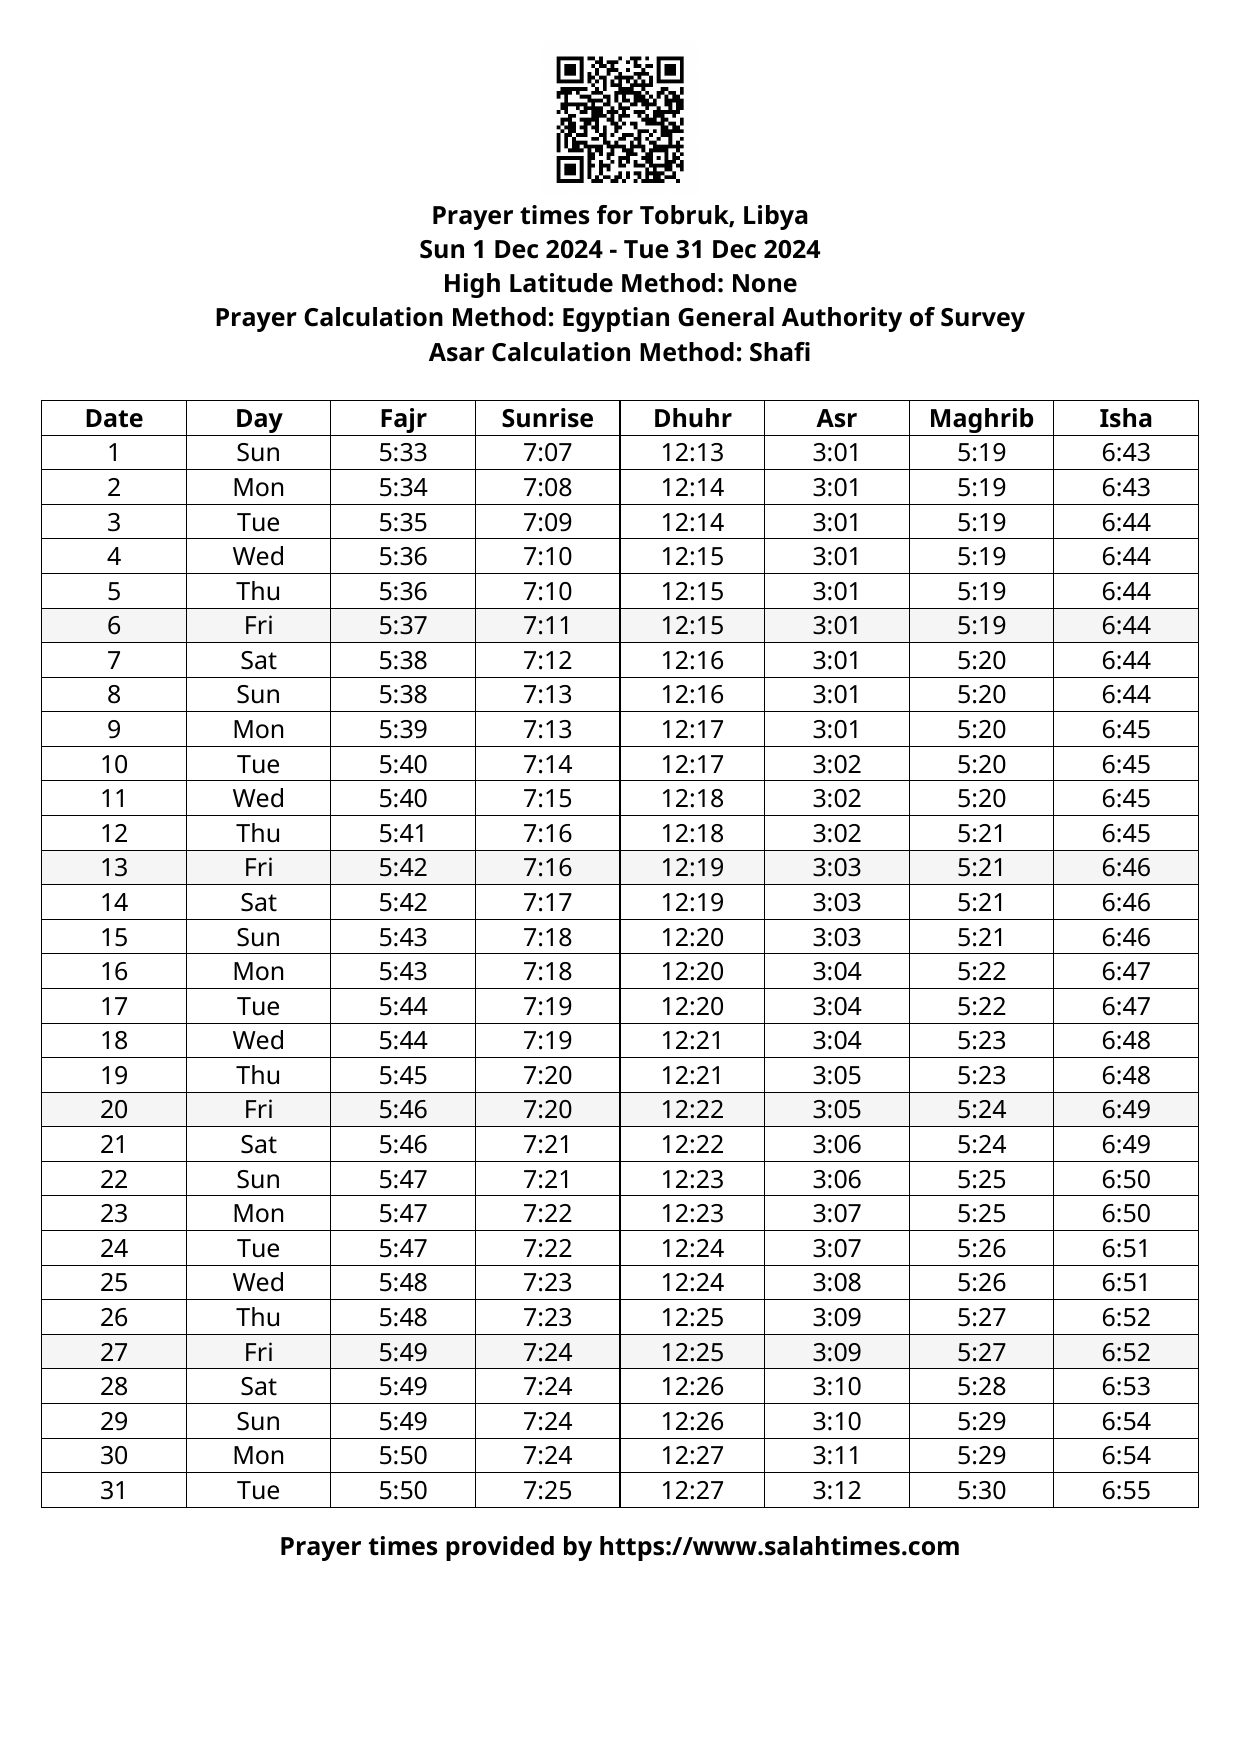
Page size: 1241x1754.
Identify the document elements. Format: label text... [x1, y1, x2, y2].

table_cell 12:18 [621, 816, 764, 849]
table_cell Sat [187, 1369, 330, 1403]
table_cell 3:01 [765, 436, 909, 469]
table_cell 5:47 [331, 1196, 475, 1230]
table_cell 3:01 [765, 539, 909, 573]
table_cell 17 [42, 989, 186, 1022]
table_cell 5:38 [331, 678, 475, 711]
table_cell 5:24 [910, 1093, 1053, 1126]
table_cell Mon [187, 1196, 330, 1230]
table_cell Tue [187, 989, 330, 1022]
table_cell 7:16 [476, 851, 619, 884]
table_cell 5:19 [910, 539, 1053, 573]
table_cell Fri [187, 609, 330, 642]
table_cell 12:19 [621, 885, 764, 919]
table_cell 5:37 [331, 609, 475, 642]
table_cell 12:15 [621, 539, 764, 573]
table_cell 5:27 [910, 1335, 1053, 1368]
table_cell 6:44 [1054, 609, 1198, 642]
table_cell 6:43 [1054, 470, 1198, 504]
table_cell 5:36 [331, 539, 475, 573]
table_cell 5:39 [331, 712, 475, 746]
table_cell 5:44 [331, 989, 475, 1022]
table_cell 6:45 [1054, 781, 1198, 815]
table_cell 7:13 [476, 678, 619, 711]
table_cell 3:07 [765, 1231, 909, 1264]
table_cell 7:19 [476, 989, 619, 1022]
table_cell Tue [187, 1473, 330, 1507]
table_cell 5:19 [910, 436, 1053, 469]
table_cell 5:49 [331, 1369, 475, 1403]
table_cell 3:08 [765, 1266, 909, 1299]
table_cell 5:20 [910, 712, 1053, 746]
table_cell 7:21 [476, 1127, 619, 1161]
table_header Maghrib [910, 401, 1053, 434]
table_cell 5:38 [331, 643, 475, 677]
table_cell 12:27 [621, 1473, 764, 1507]
table_cell 5:20 [910, 781, 1053, 815]
table_cell 3:05 [765, 1058, 909, 1092]
table_cell 6:44 [1054, 574, 1198, 607]
table_cell 5:36 [331, 574, 475, 607]
table_cell 5:49 [331, 1335, 475, 1368]
table_cell 5:49 [331, 1404, 475, 1437]
table_cell 3:12 [765, 1473, 909, 1507]
table_cell Wed [187, 1024, 330, 1057]
table_cell Tue [187, 505, 330, 538]
table_cell 3:02 [765, 781, 909, 815]
table_cell 5:21 [910, 885, 1053, 919]
table_cell 5:43 [331, 920, 475, 953]
table_cell 7 [42, 643, 186, 677]
table_cell 5:35 [331, 505, 475, 538]
table_cell 12:20 [621, 920, 764, 953]
text Prayer Calculation Method: Egyptian General Authority of Survey [42, 300, 1198, 334]
table_cell 6:48 [1054, 1058, 1198, 1092]
table_cell 12:15 [621, 574, 764, 607]
table_cell 7:07 [476, 436, 619, 469]
table_cell 5:43 [331, 954, 475, 988]
table_cell 5:30 [910, 1473, 1053, 1507]
table_cell 5:25 [910, 1196, 1053, 1230]
table_cell Mon [187, 470, 330, 504]
table_cell 6:50 [1054, 1162, 1198, 1195]
table_cell 18 [42, 1024, 186, 1057]
table_cell 31 [42, 1473, 186, 1507]
table_cell 12:18 [621, 781, 764, 815]
table_cell 7:24 [476, 1369, 619, 1403]
table_cell 3:05 [765, 1093, 909, 1126]
table_cell 5:21 [910, 851, 1053, 884]
table_cell 3:09 [765, 1300, 909, 1334]
table_cell 6:51 [1054, 1266, 1198, 1299]
table_cell 23 [42, 1196, 186, 1230]
table_cell 6:43 [1054, 436, 1198, 469]
table_cell 2 [42, 470, 186, 504]
table_cell Fri [187, 1335, 330, 1368]
table_cell Mon [187, 1439, 330, 1472]
table_cell 5:19 [910, 505, 1053, 538]
table_cell 5 [42, 574, 186, 607]
table_cell 6:47 [1054, 954, 1198, 988]
table_cell Wed [187, 1266, 330, 1299]
table_cell 5:47 [331, 1231, 475, 1264]
table_cell 7:16 [476, 816, 619, 849]
table_cell 5:48 [331, 1266, 475, 1299]
table_cell 12:27 [621, 1439, 764, 1472]
table_cell 3 [42, 505, 186, 538]
table_cell 7:11 [476, 609, 619, 642]
table_cell Tue [187, 747, 330, 780]
table_cell 7:08 [476, 470, 619, 504]
table_cell 3:02 [765, 747, 909, 780]
text Asar Calculation Method: Shafi [42, 334, 1198, 368]
table_cell 12:22 [621, 1093, 764, 1126]
table_cell 11 [42, 781, 186, 815]
table_cell 6:45 [1054, 712, 1198, 746]
table_cell 3:01 [765, 643, 909, 677]
table_cell 6:45 [1054, 747, 1198, 780]
table_cell Wed [187, 781, 330, 815]
table_cell 3:06 [765, 1162, 909, 1195]
table_cell 6:49 [1054, 1127, 1198, 1161]
table_cell 6:46 [1054, 885, 1198, 919]
table_cell 22 [42, 1162, 186, 1195]
table_header Dhuhr [621, 401, 764, 434]
table_cell 6:46 [1054, 920, 1198, 953]
table_cell 7:15 [476, 781, 619, 815]
table_cell 12:16 [621, 678, 764, 711]
table_cell 7:24 [476, 1404, 619, 1437]
table_cell 3:10 [765, 1369, 909, 1403]
table_cell 28 [42, 1369, 186, 1403]
table_cell 6:44 [1054, 539, 1198, 573]
table_cell 14 [42, 885, 186, 919]
table_cell 7:18 [476, 920, 619, 953]
table_cell 7:20 [476, 1093, 619, 1126]
table_cell 5:44 [331, 1024, 475, 1057]
table_cell 12:24 [621, 1231, 764, 1264]
table_cell 12:14 [621, 470, 764, 504]
table_cell 12:16 [621, 643, 764, 677]
table_header Day [187, 401, 330, 434]
table_cell 5:27 [910, 1300, 1053, 1334]
table_cell 12:17 [621, 712, 764, 746]
table_cell 29 [42, 1404, 186, 1437]
table_cell 5:23 [910, 1058, 1053, 1092]
table_cell 27 [42, 1335, 186, 1368]
table_cell 6:44 [1054, 678, 1198, 711]
table_cell 12:24 [621, 1266, 764, 1299]
table_cell 3:01 [765, 505, 909, 538]
table_cell 5:34 [331, 470, 475, 504]
table_cell 19 [42, 1058, 186, 1092]
table_cell 12:26 [621, 1404, 764, 1437]
table_cell 6:46 [1054, 851, 1198, 884]
table_cell 6:49 [1054, 1093, 1198, 1126]
table_cell 13 [42, 851, 186, 884]
table_cell 12:21 [621, 1058, 764, 1092]
table_cell 3:03 [765, 885, 909, 919]
table_cell 5:22 [910, 989, 1053, 1022]
table_cell 3:11 [765, 1439, 909, 1472]
table_cell 5:33 [331, 436, 475, 469]
table_cell 6:51 [1054, 1231, 1198, 1264]
table_cell 7:14 [476, 747, 619, 780]
table_cell 30 [42, 1439, 186, 1472]
table_cell 10 [42, 747, 186, 780]
table_cell 6:53 [1054, 1369, 1198, 1403]
table_cell 12 [42, 816, 186, 849]
table_cell Sun [187, 1404, 330, 1437]
table_cell Fri [187, 1093, 330, 1126]
table_cell 5:47 [331, 1162, 475, 1195]
table_cell 7:22 [476, 1231, 619, 1264]
table_cell 24 [42, 1231, 186, 1264]
table_cell 6:52 [1054, 1335, 1198, 1368]
table_cell 7:25 [476, 1473, 619, 1507]
table_cell 3:09 [765, 1335, 909, 1368]
table_cell 5:41 [331, 816, 475, 849]
table_cell 7:20 [476, 1058, 619, 1092]
table_cell 7:24 [476, 1439, 619, 1472]
table_cell 7:23 [476, 1300, 619, 1334]
table_cell 5:45 [331, 1058, 475, 1092]
table_cell Mon [187, 712, 330, 746]
table_cell 3:01 [765, 712, 909, 746]
table_cell 12:15 [621, 609, 764, 642]
table_cell 6:50 [1054, 1196, 1198, 1230]
table_cell 5:20 [910, 747, 1053, 780]
table_cell 5:22 [910, 954, 1053, 988]
table_cell 7:10 [476, 539, 619, 573]
table_cell 20 [42, 1093, 186, 1126]
table_cell 3:01 [765, 574, 909, 607]
table_cell 5:28 [910, 1369, 1053, 1403]
table_cell 5:19 [910, 574, 1053, 607]
table_header Fajr [331, 401, 475, 434]
table_cell 3:04 [765, 954, 909, 988]
table_cell 12:26 [621, 1369, 764, 1403]
table_cell 7:24 [476, 1335, 619, 1368]
table_cell 3:06 [765, 1127, 909, 1161]
table_cell 6 [42, 609, 186, 642]
table_cell 6:55 [1054, 1473, 1198, 1507]
text High Latitude Method: None [42, 266, 1198, 300]
table_cell 7:21 [476, 1162, 619, 1195]
table_cell 6:54 [1054, 1439, 1198, 1472]
table_cell Sun [187, 436, 330, 469]
table_cell 5:40 [331, 747, 475, 780]
table_cell 5:20 [910, 643, 1053, 677]
table_cell 5:23 [910, 1024, 1053, 1057]
table_cell 12:17 [621, 747, 764, 780]
table_cell 7:10 [476, 574, 619, 607]
table_cell 7:18 [476, 954, 619, 988]
table_header Date [42, 401, 186, 434]
table_cell Fri [187, 851, 330, 884]
table_cell 5:29 [910, 1439, 1053, 1472]
table_cell 5:20 [910, 678, 1053, 711]
table_cell 3:03 [765, 920, 909, 953]
table_cell 5:21 [910, 920, 1053, 953]
table_cell 5:50 [331, 1439, 475, 1472]
table_cell 12:14 [621, 505, 764, 538]
table_cell 3:04 [765, 1024, 909, 1057]
table_cell 3:01 [765, 678, 909, 711]
table_cell 25 [42, 1266, 186, 1299]
text Prayer times provided by https://www.salahtimes.com [42, 1528, 1198, 1563]
table_cell Thu [187, 816, 330, 849]
table_cell 6:52 [1054, 1300, 1198, 1334]
table_cell 7:12 [476, 643, 619, 677]
table_cell 5:48 [331, 1300, 475, 1334]
table_cell 3:01 [765, 470, 909, 504]
table_cell Sat [187, 885, 330, 919]
table_cell 3:01 [765, 609, 909, 642]
table_cell 4 [42, 539, 186, 573]
table_cell 12:21 [621, 1024, 764, 1057]
text Prayer times for Tobruk, Libya [42, 198, 1198, 232]
table_cell 5:24 [910, 1127, 1053, 1161]
table_header Isha [1054, 401, 1198, 434]
table_cell 8 [42, 678, 186, 711]
table_cell 5:25 [910, 1162, 1053, 1195]
table_cell Wed [187, 539, 330, 573]
table_cell 7:22 [476, 1196, 619, 1230]
table_cell 5:19 [910, 470, 1053, 504]
table_cell 5:21 [910, 816, 1053, 849]
table_cell 9 [42, 712, 186, 746]
table_cell 12:25 [621, 1300, 764, 1334]
table_cell 5:26 [910, 1231, 1053, 1264]
table_cell 6:45 [1054, 816, 1198, 849]
table_cell 5:50 [331, 1473, 475, 1507]
table_cell Sun [187, 678, 330, 711]
table_cell 12:19 [621, 851, 764, 884]
table_cell 12:20 [621, 989, 764, 1022]
table_cell 5:40 [331, 781, 475, 815]
table_cell 5:46 [331, 1093, 475, 1126]
table_cell Tue [187, 1231, 330, 1264]
table_cell 6:54 [1054, 1404, 1198, 1437]
table_header Sunrise [476, 401, 619, 434]
table_cell 7:19 [476, 1024, 619, 1057]
table_cell 12:22 [621, 1127, 764, 1161]
table_header Asr [765, 401, 909, 434]
table_cell 12:23 [621, 1162, 764, 1195]
table_cell 12:25 [621, 1335, 764, 1368]
table_cell 6:44 [1054, 643, 1198, 677]
table_cell 16 [42, 954, 186, 988]
table_cell 26 [42, 1300, 186, 1334]
table_cell 6:47 [1054, 989, 1198, 1022]
table_cell Sun [187, 1162, 330, 1195]
table_cell 3:10 [765, 1404, 909, 1437]
table_cell 1 [42, 436, 186, 469]
table_cell 7:13 [476, 712, 619, 746]
table_cell Mon [187, 954, 330, 988]
table_cell Sun [187, 920, 330, 953]
table_cell Sat [187, 643, 330, 677]
table_cell 21 [42, 1127, 186, 1161]
table_cell Sat [187, 1127, 330, 1161]
table_cell 5:46 [331, 1127, 475, 1161]
table_cell 3:03 [765, 851, 909, 884]
table_cell 5:42 [331, 851, 475, 884]
table_cell Thu [187, 574, 330, 607]
table_cell 6:48 [1054, 1024, 1198, 1057]
table_cell 15 [42, 920, 186, 953]
table_cell 5:42 [331, 885, 475, 919]
table_cell 5:19 [910, 609, 1053, 642]
table_cell 6:44 [1054, 505, 1198, 538]
table_cell 3:02 [765, 816, 909, 849]
table_cell 5:26 [910, 1266, 1053, 1299]
table_cell 3:07 [765, 1196, 909, 1230]
text Sun 1 Dec 2024 - Tue 31 Dec 2024 [42, 232, 1198, 266]
table_cell 7:17 [476, 885, 619, 919]
table_cell 5:29 [910, 1404, 1053, 1437]
table_cell 3:04 [765, 989, 909, 1022]
table_cell 12:13 [621, 436, 764, 469]
table_cell 12:20 [621, 954, 764, 988]
table_cell Thu [187, 1058, 330, 1092]
table_cell 12:23 [621, 1196, 764, 1230]
picture [542, 41, 699, 198]
table_cell 7:09 [476, 505, 619, 538]
table_cell Thu [187, 1300, 330, 1334]
table_cell 7:23 [476, 1266, 619, 1299]
